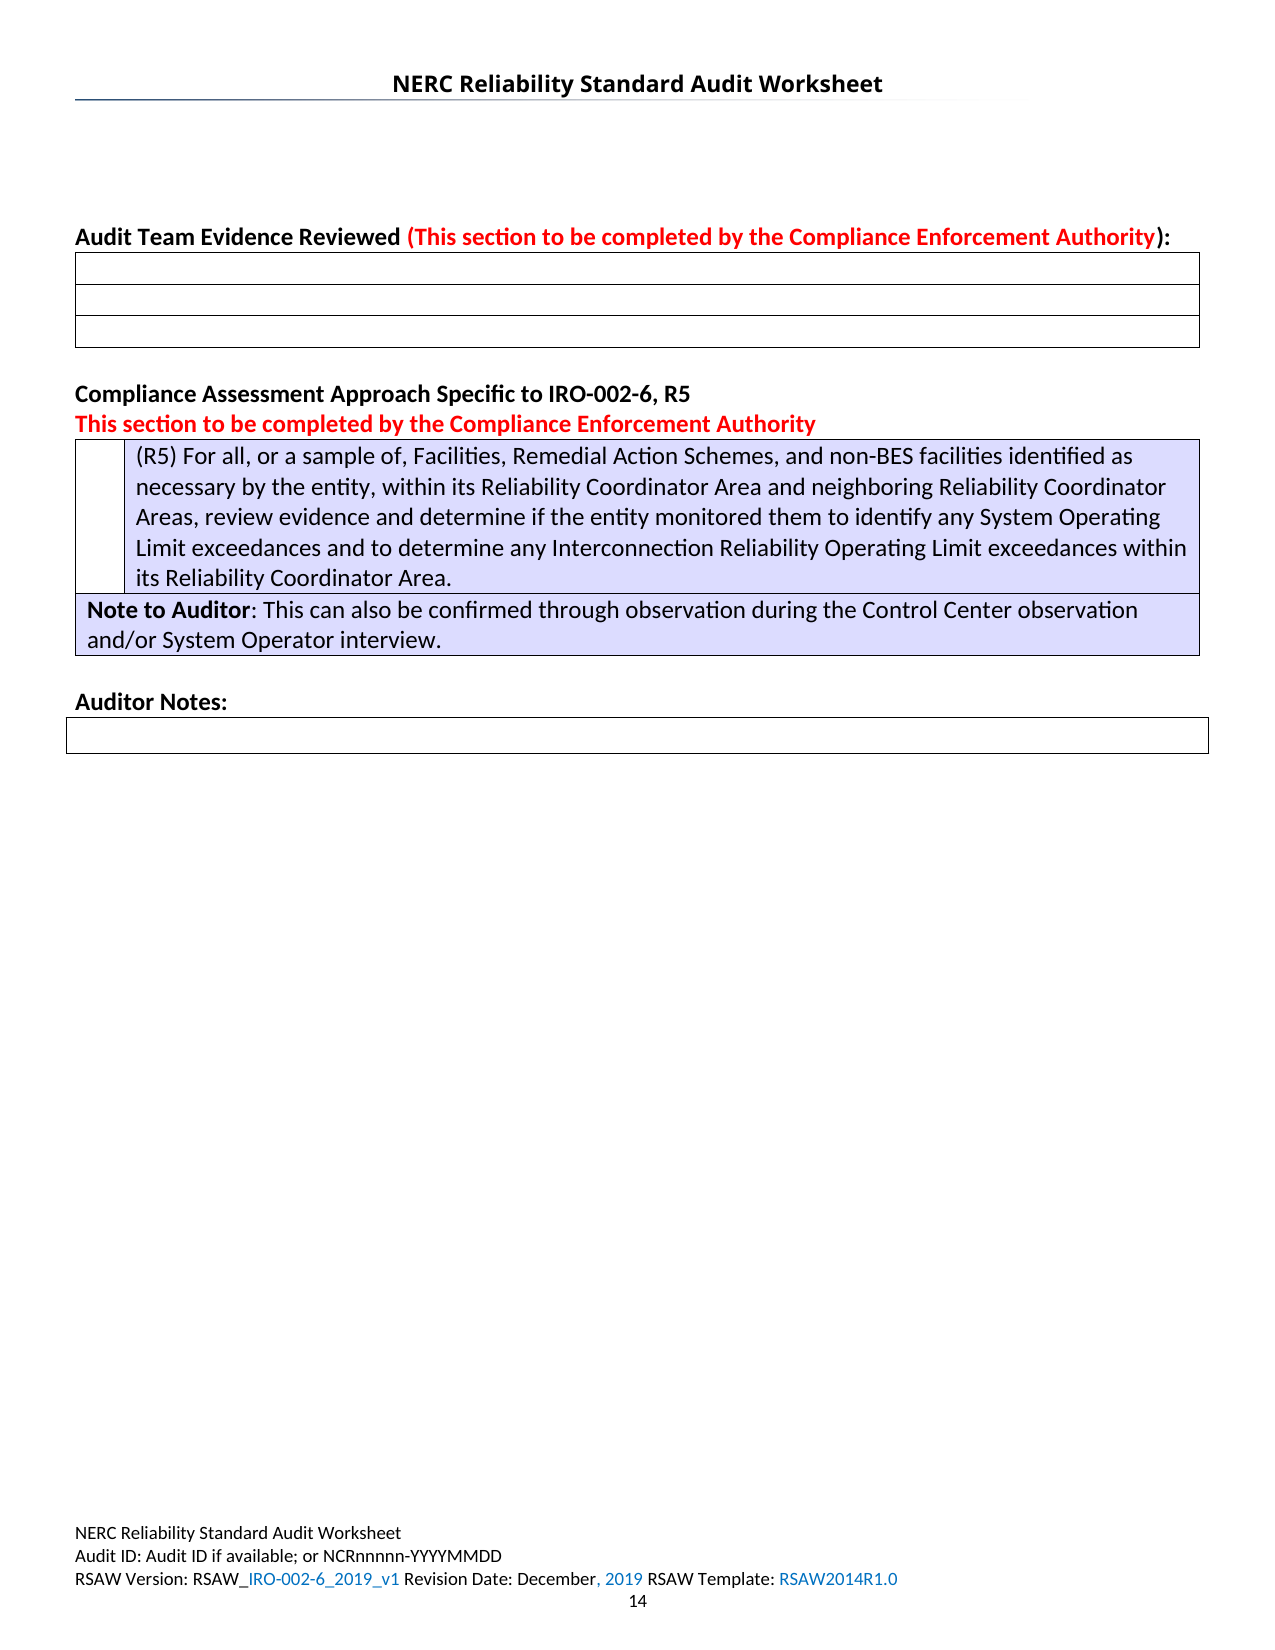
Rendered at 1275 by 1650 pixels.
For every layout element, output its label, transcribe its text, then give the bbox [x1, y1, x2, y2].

text Compliance Assessment Approach Specific to IRO-002-6, R5 [75, 378, 1200, 409]
picture [75, 99, 1052, 107]
text Auditor Notes: [75, 686, 1200, 717]
table_header [76, 440, 124, 593]
text Audit Team Evidence Reviewed (This section to be completed by the Compliance Enforcement Authority): [75, 221, 1200, 252]
table_cell Note to Auditor: This can also be confirmed through observation during the Control Center observation and/or System Operator interview. [76, 594, 1199, 655]
table_header (R5) For all, or a sample of, Facilities, Remedial Action Schemes, and non-BES facilities identified as necessary by the entity, within its Reliability Coordinator Area and neighboring Reliability Coordinator Areas, review evidence and determine if the entity monitored them to identify any System Operating Limit exceedances and to determine any Interconnection Reliability Operating Limit exceedances within its Reliability Coordinator Area. [125, 440, 1199, 593]
table_header [76, 253, 1199, 283]
table_cell [76, 285, 1199, 315]
table_cell [76, 316, 1199, 347]
text This section to be completed by the Compliance Enforcement Authority [75, 409, 1200, 439]
